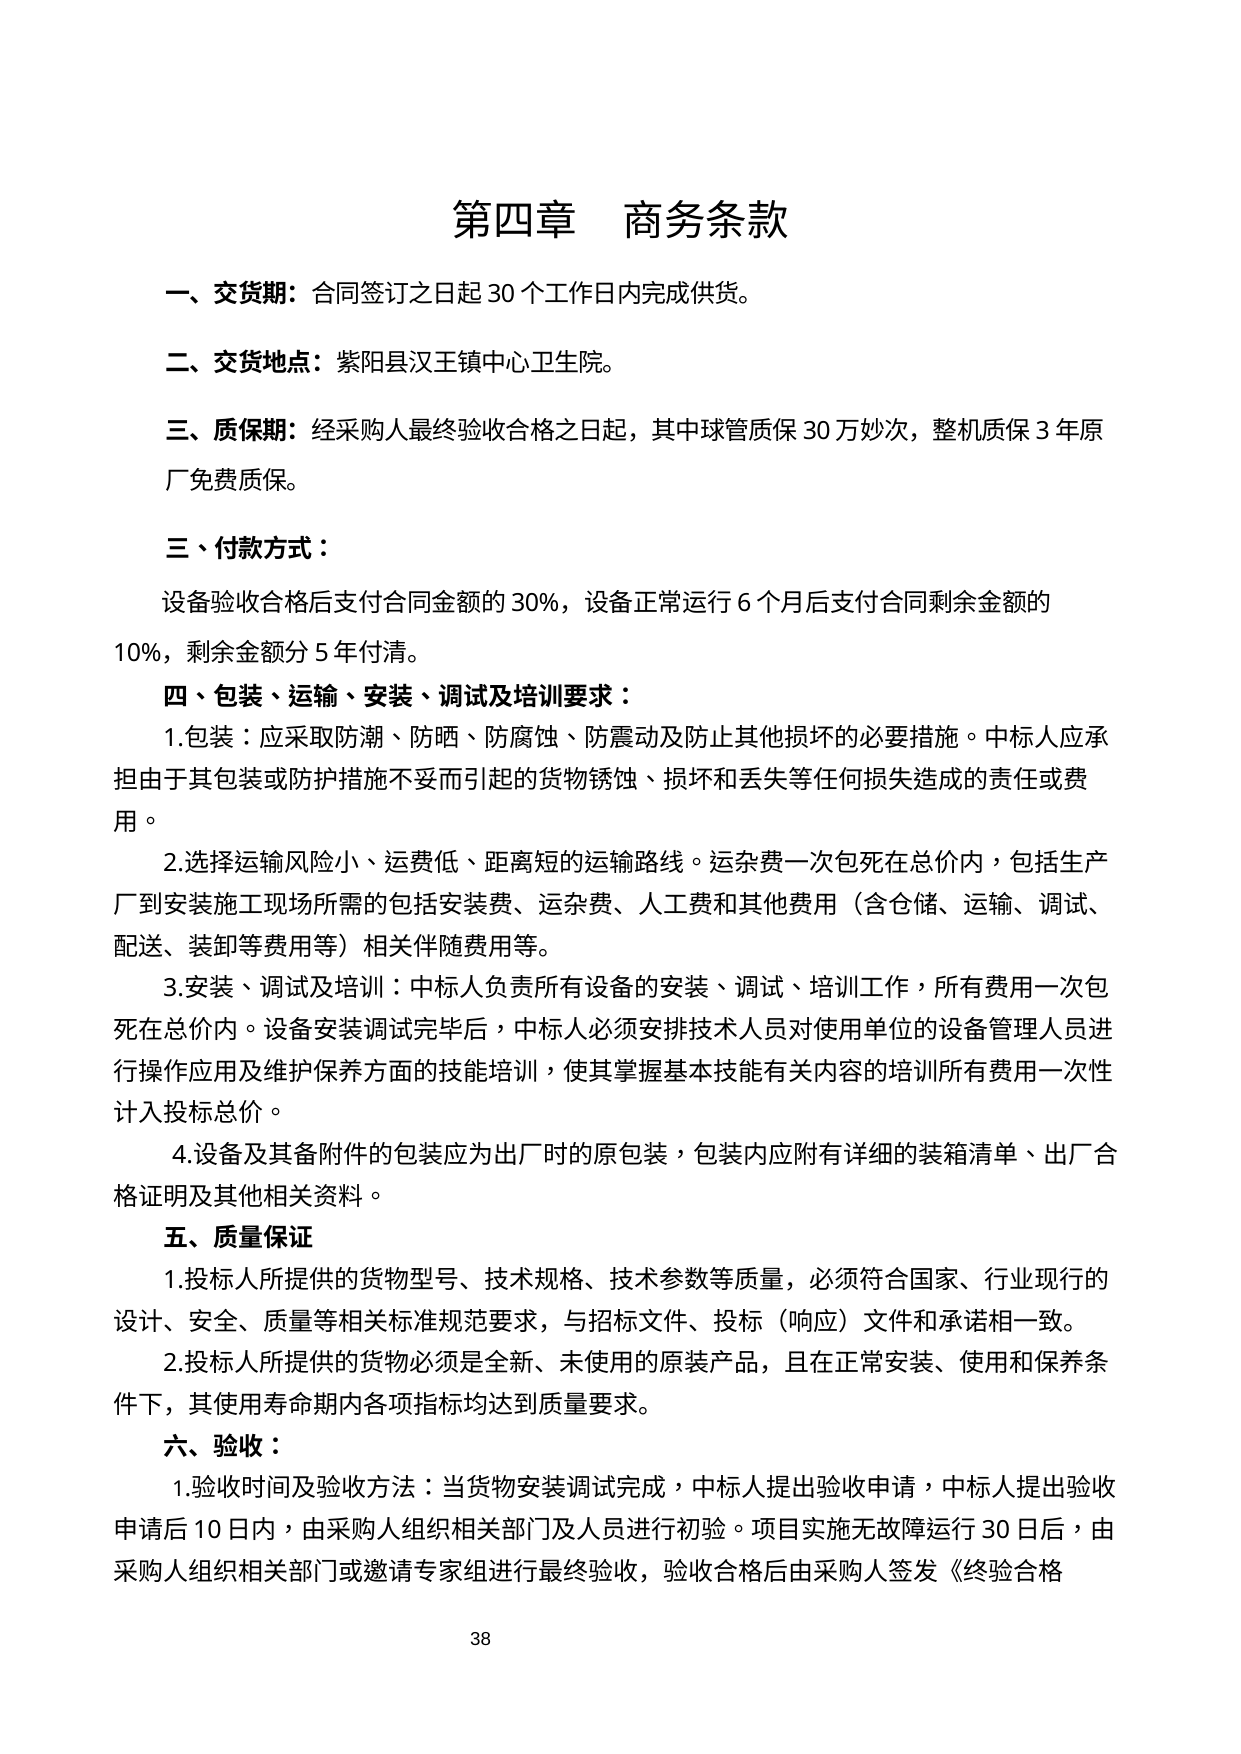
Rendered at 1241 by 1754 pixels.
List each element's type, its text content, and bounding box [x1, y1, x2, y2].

text 1.投标人所提供的货物型号、技术规格、技术参数等质量，必须符合国家、行业现行的设计、安全、质量等相关标准规范要求，与招标文件、投标（响应）文件和承诺相一致。 [113, 1255, 1127, 1338]
text 1.包装：应采取防潮、防晒、防腐蚀、防震动及防止其他损坏的必要措施。中标人应承担由于其包装或防护措施不妥而引起的货物锈蚀、损坏和丢失等任何损失造成的责任或费用。 [113, 713, 1127, 838]
text 第四章 商务条款 [113, 196, 1127, 244]
text 三、付款方式： [165, 518, 1127, 568]
text 四、包装、运输、安装、调试及培训要求： [113, 672, 1127, 713]
text 2.选择运输风险小、运费低、距离短的运输路线。运杂费一次包死在总价内，包括生产厂到安装施工现场所需的包括安装费、运杂费、人工费和其他费用（含仓储、运输、调试、配送、装卸等费用等）相关伴随费用等。 [113, 838, 1127, 963]
text 2.投标人所提供的货物必须是全新、未使用的原装产品，且在正常安装、使用和保养条件下，其使用寿命期内各项指标均达到质量要求。 [113, 1338, 1127, 1422]
text 一、交货期：合同签订之日起30个工作日内完成供货。 [165, 263, 1127, 313]
text 三、质保期：经采购人最终验收合格之日起，其中球管质保30万妙次，整机质保3年原厂免费质保。 [165, 399, 1127, 499]
text 3.安装、调试及培训：中标人负责所有设备的安装、调试、培训工作，所有费用一次包死在总价内。设备安装调试完毕后，中标人必须安排技术人员对使用单位的设备管理人员进行操作应用及维护保养方面的技能培训，使其掌握基本技能有关内容的培训所有费用一次性计入投标总价。 [113, 963, 1127, 1130]
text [113, 1463, 1127, 1588]
text 4.设备及其备附件的包装应为出厂时的原包装，包装内应附有详细的装箱清单、出厂合格证明及其他相关资料。 [113, 1130, 1127, 1213]
text 设备验收合格后支付合同金额的30%，设备正常运行6个月后支付合同剩余金额的10%，剩余金额分5年付清。 [113, 572, 1127, 672]
text 六、验收： [113, 1422, 1127, 1463]
text 二、交货地点：紫阳县汉王镇中心卫生院。 [165, 331, 1127, 381]
text 五、质量保证 [113, 1213, 1127, 1255]
